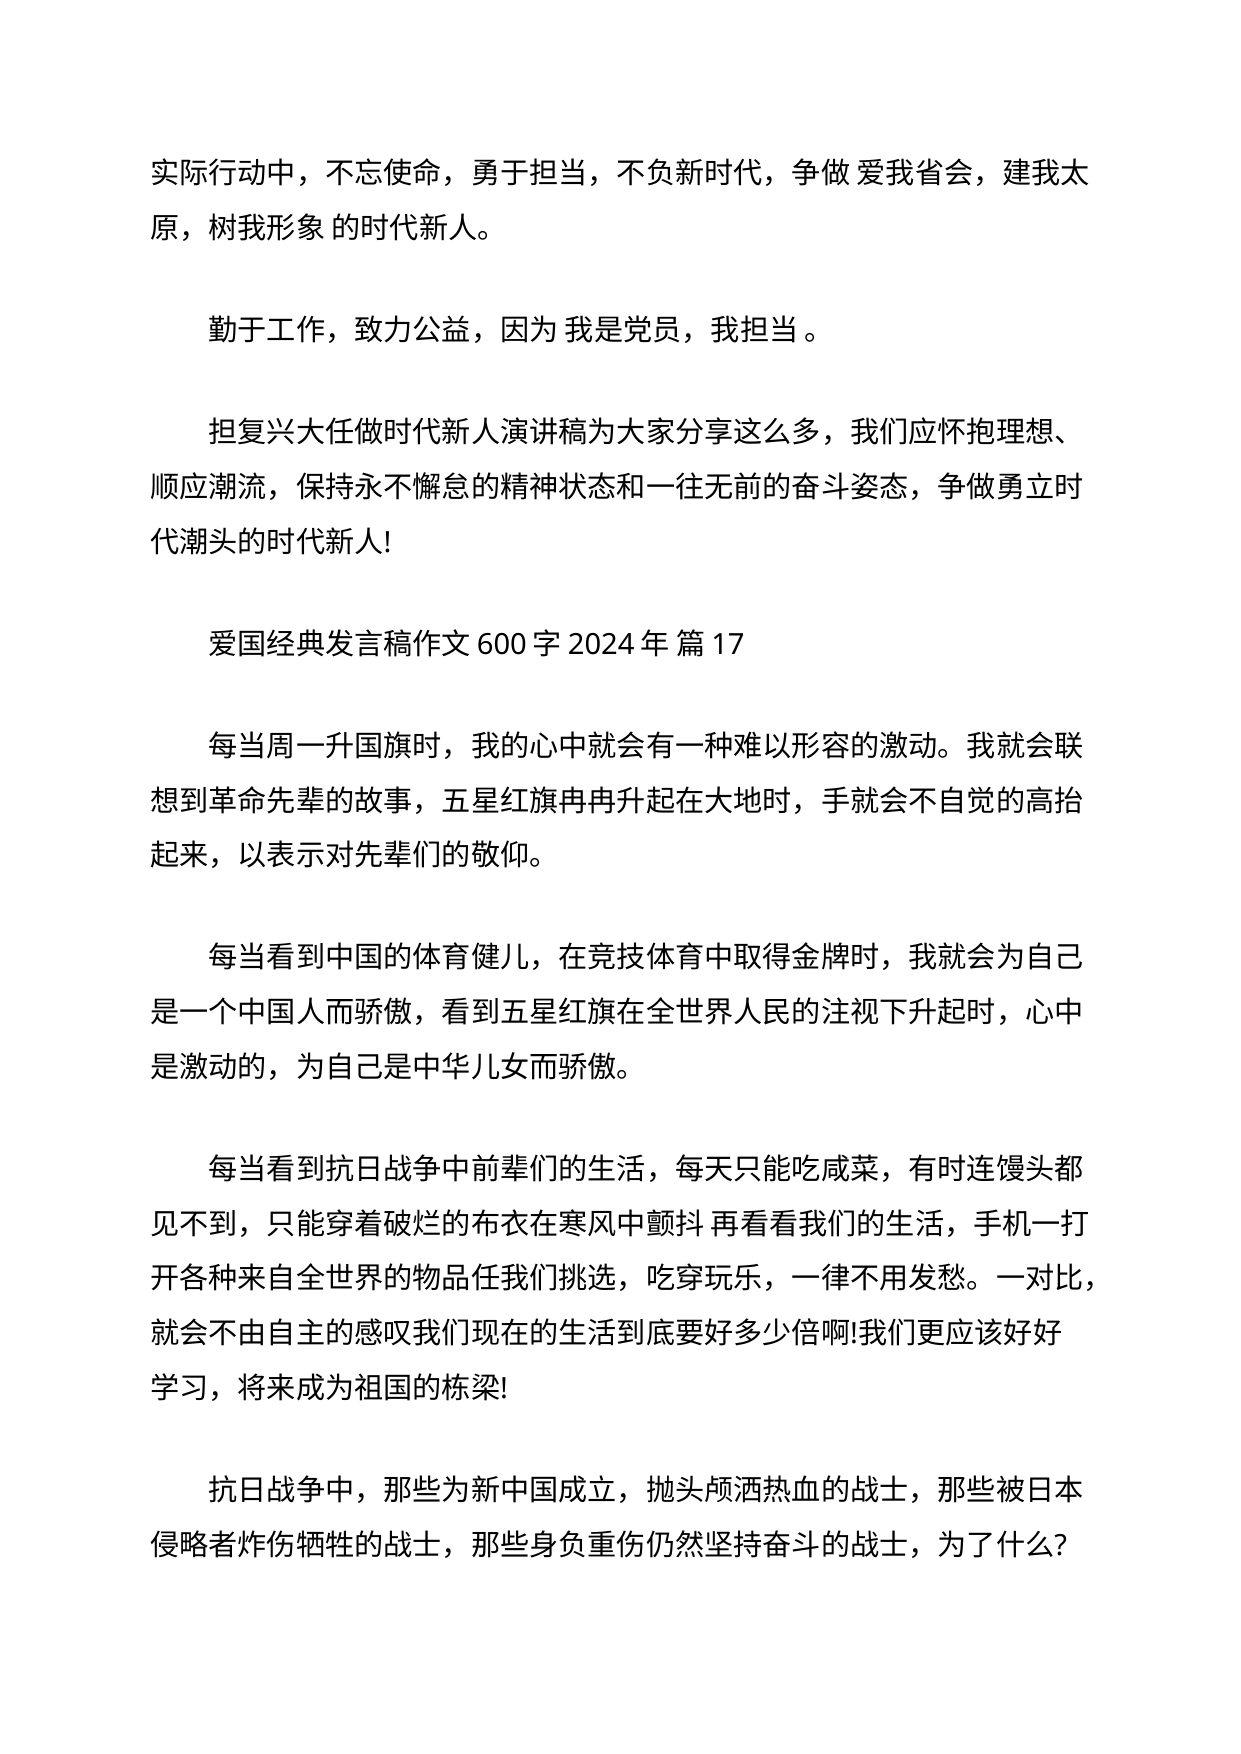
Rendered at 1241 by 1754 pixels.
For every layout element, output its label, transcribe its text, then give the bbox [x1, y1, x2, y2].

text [150, 150, 1090, 247]
text 担复兴大任做时代新人演讲稿为大家分享这么多，我们应怀抱理想、顺应潮流，保持永不懈怠的精神状态和一往无前的奋斗姿态，争做勇立时代潮头的时代新人! [150, 408, 1090, 561]
text 勤于工作，致力公益，因为 我是党员，我担当 。 [150, 307, 1090, 349]
text 每当看到中国的体育健儿，在竞技体育中取得金牌时，我就会为自己是一个中国人而骄傲，看到五星红旗在全世界人民的注视下升起时，心中是激动的，为自己是中华儿女而骄傲。 [150, 934, 1090, 1086]
text 每当看到抗日战争中前辈们的生活，每天只能吃咸菜，有时连馒头都见不到，只能穿着破烂的布衣在寒风中颤抖 再看看我们的生活，手机一打开各种来自全世界的物品任我们挑选，吃穿玩乐，一律不用发愁。一对比，就会不由自主的感叹我们现在的生活到底要好多少倍啊!我们更应该好好学习，将来成为祖国的栋梁! [150, 1145, 1090, 1407]
text 每当周一升国旗时，我的心中就会有一种难以形容的激动。我就会联想到革命先辈的故事，五星红旗冉冉升起在大地时，手就会不自觉的高抬起来，以表示对先辈们的敬仰。 [150, 722, 1090, 874]
text 爱国经典发言稿作文600字2024年 篇17 [150, 620, 1090, 663]
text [150, 1467, 1090, 1564]
